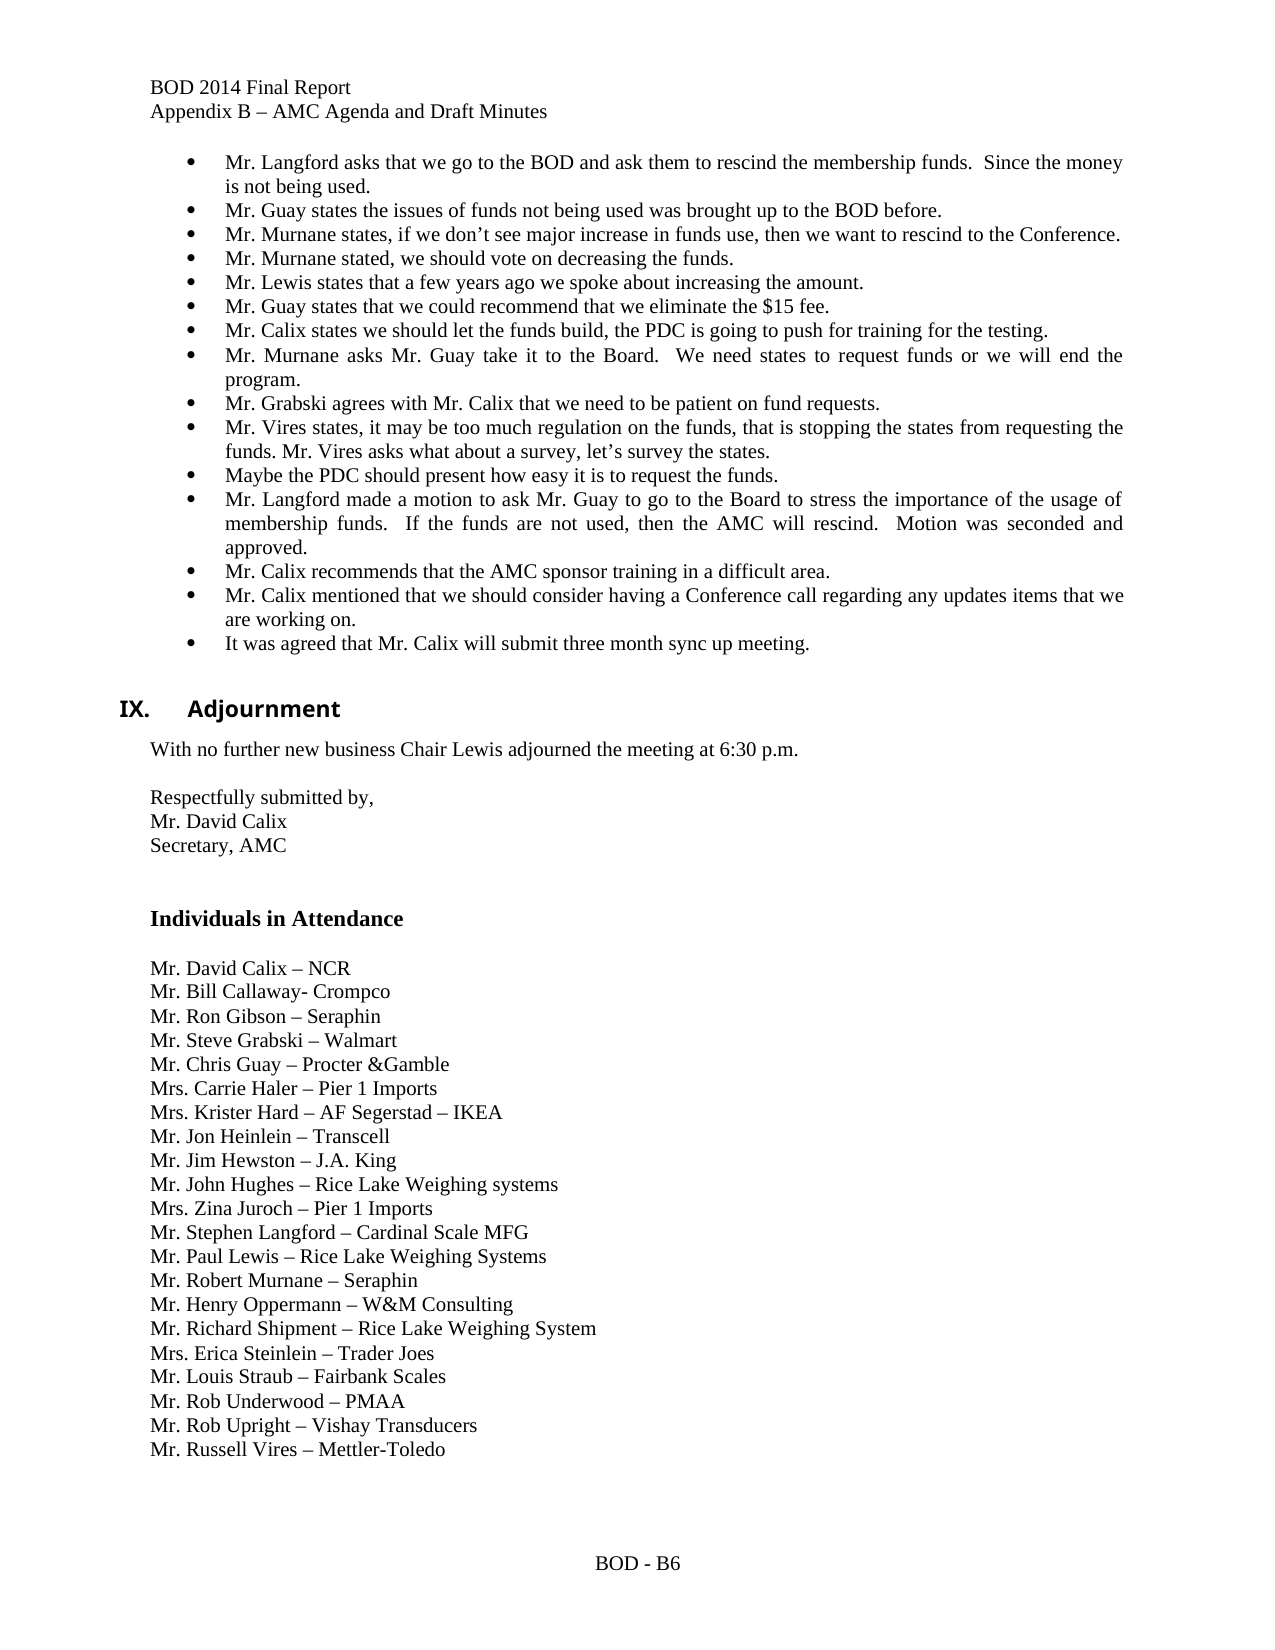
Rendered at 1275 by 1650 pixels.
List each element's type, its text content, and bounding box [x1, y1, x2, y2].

text Mr. Bill Callaway- Crompco [150, 979, 1125, 1003]
text Mr. Jon Heinlein – Transcell [150, 1124, 1125, 1148]
list Mr. Calix recommends that the AMC sponsor training in a difficult area. [187, 559, 1125, 583]
text Mr. John Hughes – Rice Lake Weighing systems [150, 1172, 1125, 1196]
text Respectfully submitted by, [150, 785, 1125, 809]
list Mr. Grabski agrees with Mr. Calix that we need to be patient on fund requests. [187, 391, 1125, 415]
list Mr. Murnane asks Mr. Guay take it to the Board. We need states to request funds or we will end the program. [187, 342, 1125, 391]
text Mrs. Krister Hard – AF Segerstad – IKEA [150, 1100, 1125, 1124]
text Mr. Chris Guay – Procter &Gamble [150, 1052, 1125, 1076]
text Mr. Ron Gibson – Seraphin [150, 1003, 1125, 1028]
text Mrs. Erica Steinlein – Trader Joes [150, 1340, 1125, 1364]
text Mr. David Calix – NCR [150, 955, 1125, 979]
text Mr. Rob Underwood – PMAA [150, 1388, 1125, 1413]
text Mrs. Carrie Haler – Pier 1 Imports [150, 1076, 1125, 1100]
list Mr. Murnane states, if we don’t see major increase in funds use, then we want to rescind to the Conference. [187, 222, 1125, 246]
text Mr. Russell Vires – Mettler-Toledo [150, 1437, 1125, 1461]
text Mr. Henry Oppermann – W&M Consulting [150, 1292, 1125, 1316]
text Mr. Louis Straub – Fairbank Scales [150, 1364, 1125, 1388]
list Mr. Calix states we should let the funds build, the PDC is going to push for training for the testing. [187, 318, 1125, 342]
list Maybe the PDC should present how easy it is to request the funds. [187, 463, 1125, 487]
text With no further new business Chair Lewis adjourned the meeting at 6:30 p.m. [150, 737, 1125, 761]
list Mr. Guay states that we could recommend that we eliminate the $15 fee. [187, 294, 1125, 318]
text Mr. Stephen Langford – Cardinal Scale MFG [150, 1220, 1125, 1244]
list Mr. Vires states, it may be too much regulation on the funds, that is stopping the states from requesting the funds. Mr. Vires asks what about a survey, let’s survey the states. [187, 415, 1125, 463]
list Mr. Murnane stated, we should vote on decreasing the funds. [187, 246, 1125, 270]
text Mr. Steve Grabski – Walmart [150, 1028, 1125, 1052]
text Individuals in Attendance [150, 905, 1125, 931]
text Mr. Robert Murnane – Seraphin [150, 1268, 1125, 1292]
text Secretary, AMC [150, 833, 1125, 857]
list Mr. Langford made a motion to ask Mr. Guay to go to the Board to stress the importance of the usage of membership funds. If the funds are not used, then the AMC will rescind. Motion was seconded and approved. [187, 487, 1125, 559]
list Mr. Lewis states that a few years ago we spoke about increasing the amount. [187, 270, 1125, 294]
text Mr. David Calix [150, 809, 1125, 833]
text Mr. Paul Lewis – Rice Lake Weighing Systems [150, 1244, 1125, 1268]
list Mr. Langford asks that we go to the BOD and ask them to rescind the membership funds. Since the money is not being used. [187, 150, 1125, 198]
text Mr. Richard Shipment – Rice Lake Weighing System [150, 1316, 1125, 1340]
list Mr. Guay states the issues of funds not being used was brought up to the BOD before. [187, 198, 1125, 222]
list Mr. Calix mentioned that we should consider having a Conference call regarding any updates items that we are working on. [187, 583, 1125, 631]
text Mr. Rob Upright – Vishay Transducers [150, 1413, 1125, 1437]
text Mr. Jim Hewston – J.A. King [150, 1148, 1125, 1172]
text Adjournment [150, 693, 1125, 724]
list It was agreed that Mr. Calix will submit three month sync up meeting. [187, 631, 1125, 655]
text Mrs. Zina Juroch – Pier 1 Imports [150, 1196, 1125, 1220]
